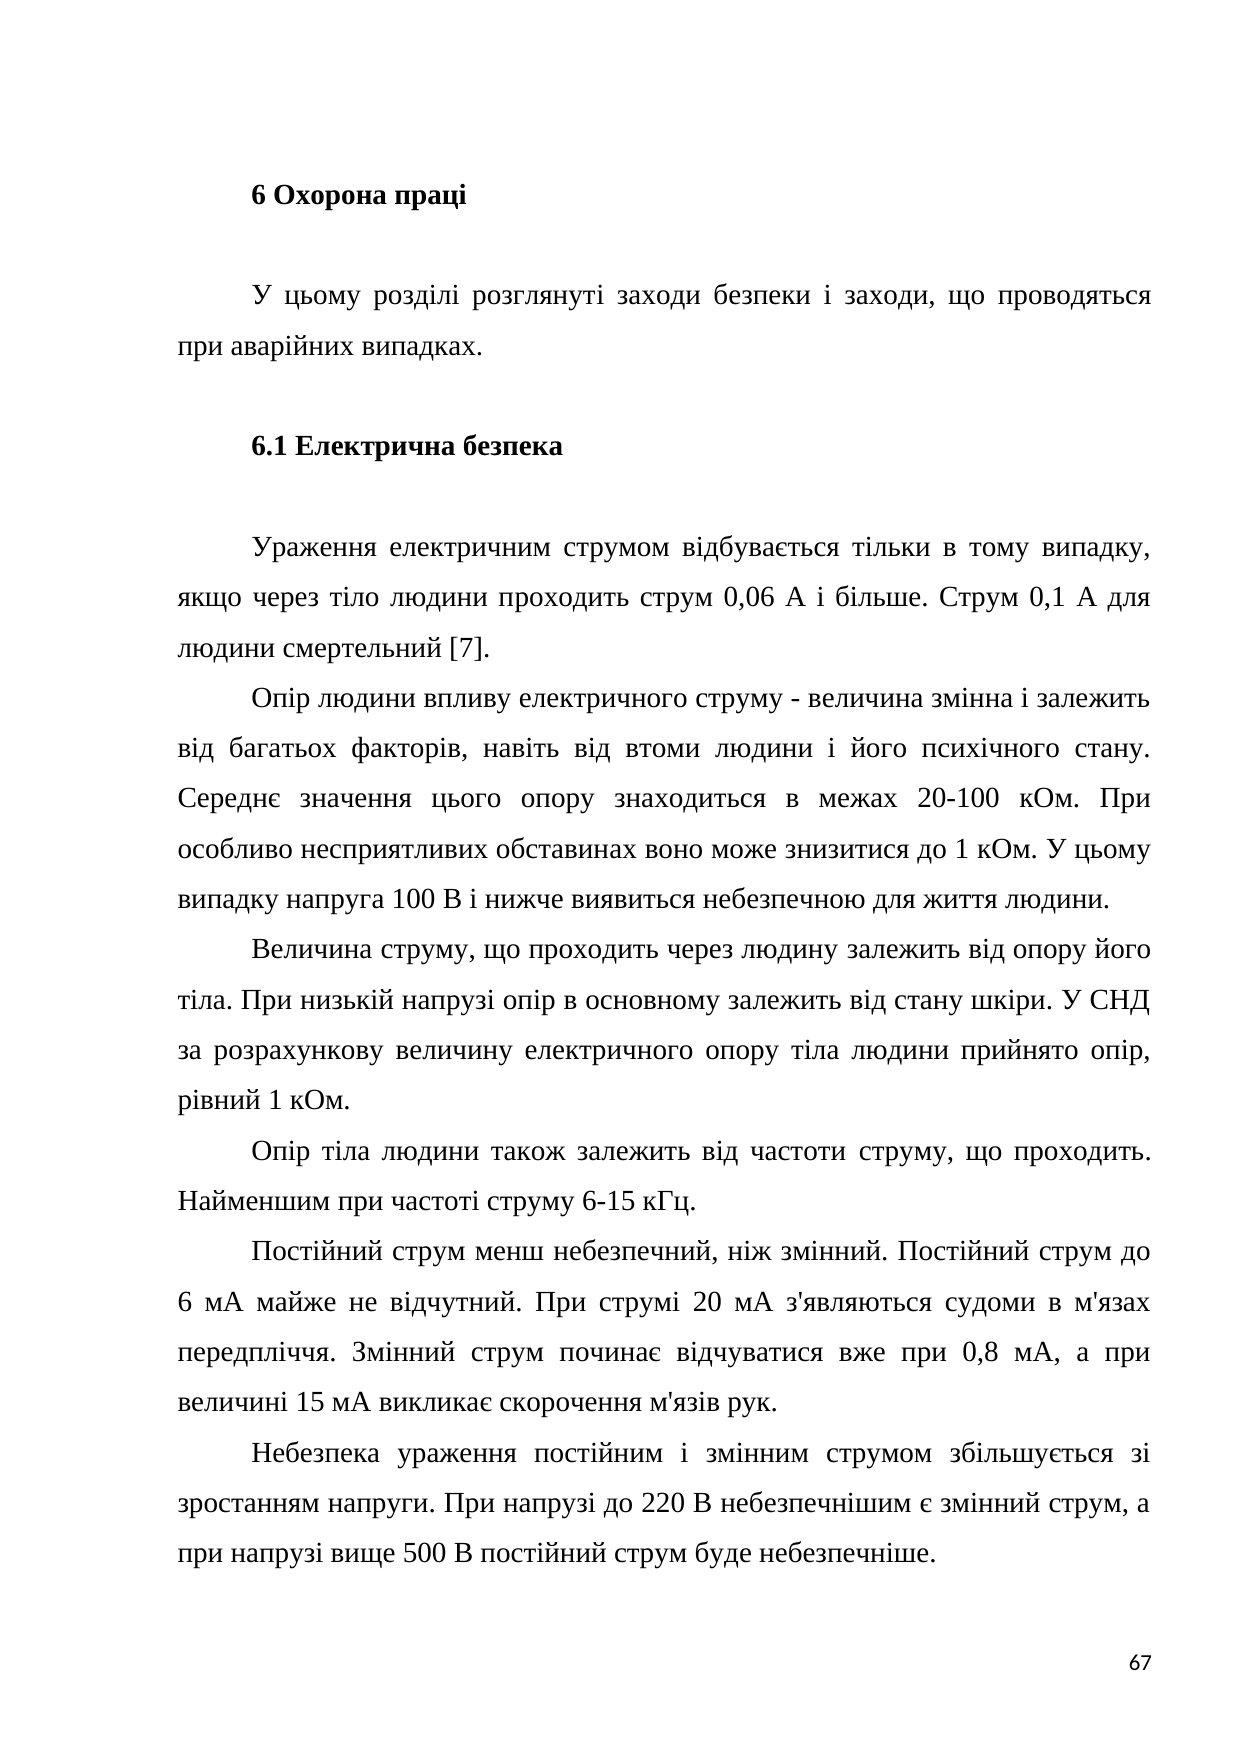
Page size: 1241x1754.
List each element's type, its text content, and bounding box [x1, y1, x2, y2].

text 6.1 Електрична безпека [177, 428, 1152, 462]
text У цьому розділі розглянуті заходи безпеки і заходи, що проводяться при аварійних випадках. [177, 277, 1152, 361]
text Величина струму, що проходить через людину залежить від опору його тіла. При низькій напрузі опір в основному залежить від стану шкіри. У СНД за розрахункову величину електричного опору тіла людини прийнято опір, рівний 1 кОм. [177, 932, 1152, 1116]
text Опір тіла людини також залежить від частоти струму, що проходить. Найменшим при частоті струму 6-15 кГц. [177, 1133, 1152, 1217]
text Опір людини впливу електричного струму - величина змінна і залежить від багатьох факторів, навіть від втоми людини і його психічного стану. Середнє значення цього опору знаходиться в межах 20-100 кОм. При особливо несприятливих обставинах воно може знизитися до 1 кОм. У цьому випадку напруга 100 В і нижче виявиться небезпечною для життя людини. [177, 680, 1152, 915]
text 6 Охорона праці [177, 177, 1152, 210]
text Постійний струм менш небезпечний, ніж змінний. Постійний струм до 6 мА майже не відчутний. При струмі 20 мА з'являються судоми в м'язах передпліччя. Змінний струм починає відчуватися вже при 0,8 мА, а при величині 15 мА викликає скорочення м'язів рук. [177, 1233, 1152, 1418]
text Небезпека ураження постійним і змінним струмом збільшується зі зростанням напруги. При напрузі до 220 В небезпечнішим є змінний струм, а при напрузі вище 500 В постійний струм буде небезпечніше. [177, 1435, 1152, 1569]
text Ураження електричним струмом відбувається тільки в тому випадку, якщо через тіло людини проходить струм 0,06 А і більше. Струм 0,1 А для людини смертельний [7]. [177, 529, 1152, 663]
